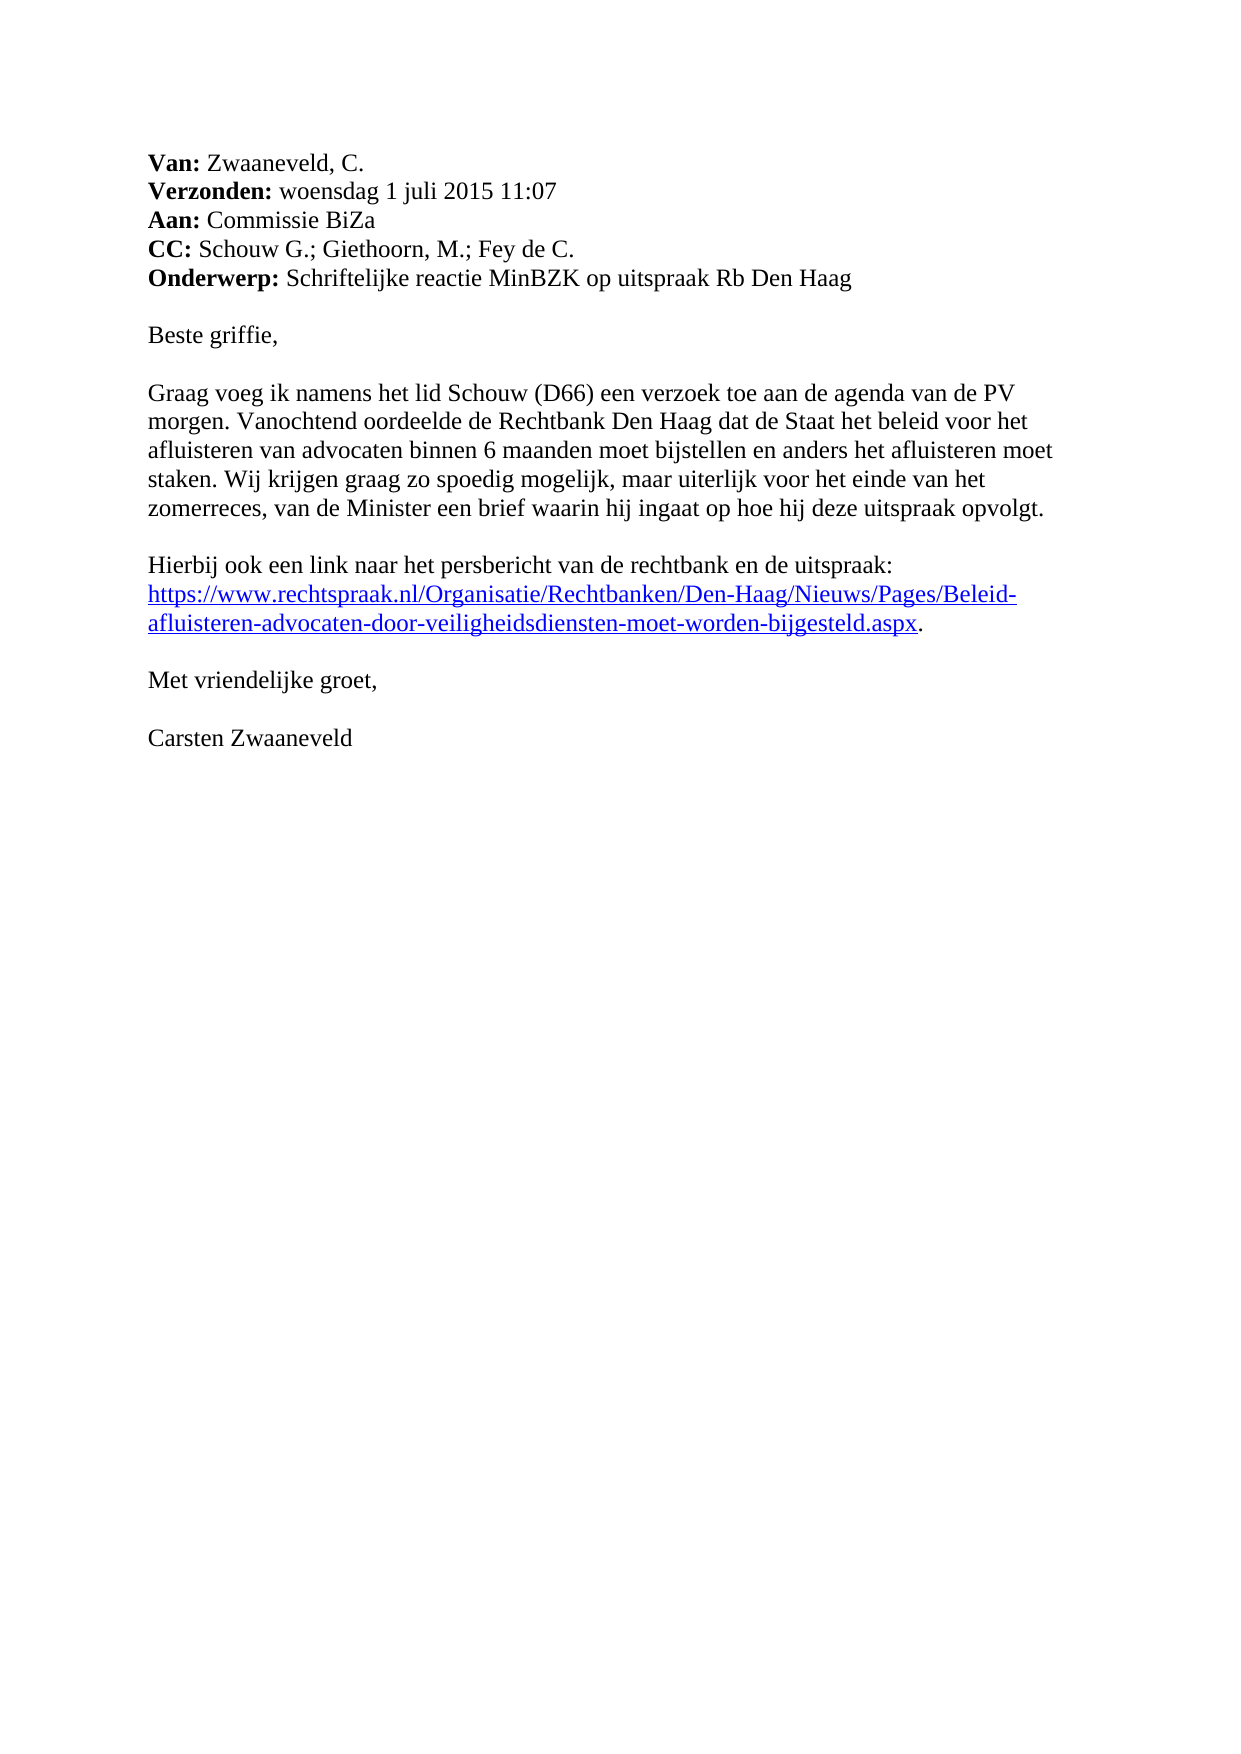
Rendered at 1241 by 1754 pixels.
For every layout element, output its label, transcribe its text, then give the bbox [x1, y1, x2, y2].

text Van: Zwaaneveld, C. Verzonden: woensdag 1 juli 2015 11:07 Aan: Commissie BiZa CC: Schouw G.; Giethoorn, M.; Fey de C. Onderwerp: Schriftelijke reactie MinBZK op uitspraak Rb Den Haag [148, 148, 1093, 291]
text Carsten Zwaaneveld [148, 723, 1093, 751]
text Met vriendelijke groet, [148, 665, 1093, 694]
text Hierbij ook een link naar het persbericht van de rechtbank en de uitspraak: https://www.rechtspraak.nl/Organisatie/Rechtbanken/Den-Haag/Nieuws/Pages/Beleid-afluisteren-advocaten-door-veiligheidsdiensten-moet-worden-bijgesteld.aspx. [148, 550, 1093, 636]
text Beste griffie, [148, 320, 1093, 349]
text Graag voeg ik namens het lid Schouw (D66) een verzoek toe aan de agenda van de PV morgen. Vanochtend oordeelde de Rechtbank Den Haag dat de Staat het beleid voor het afluisteren van advocaten binnen 6 maanden moet bijstellen en anders het afluisteren moet staken. Wij krijgen graag zo spoedig mogelijk, maar uiterlijk voor het einde van het zomerreces, van de Minister een brief waarin hij ingaat op hoe hij deze uitspraak opvolgt. [148, 378, 1093, 521]
